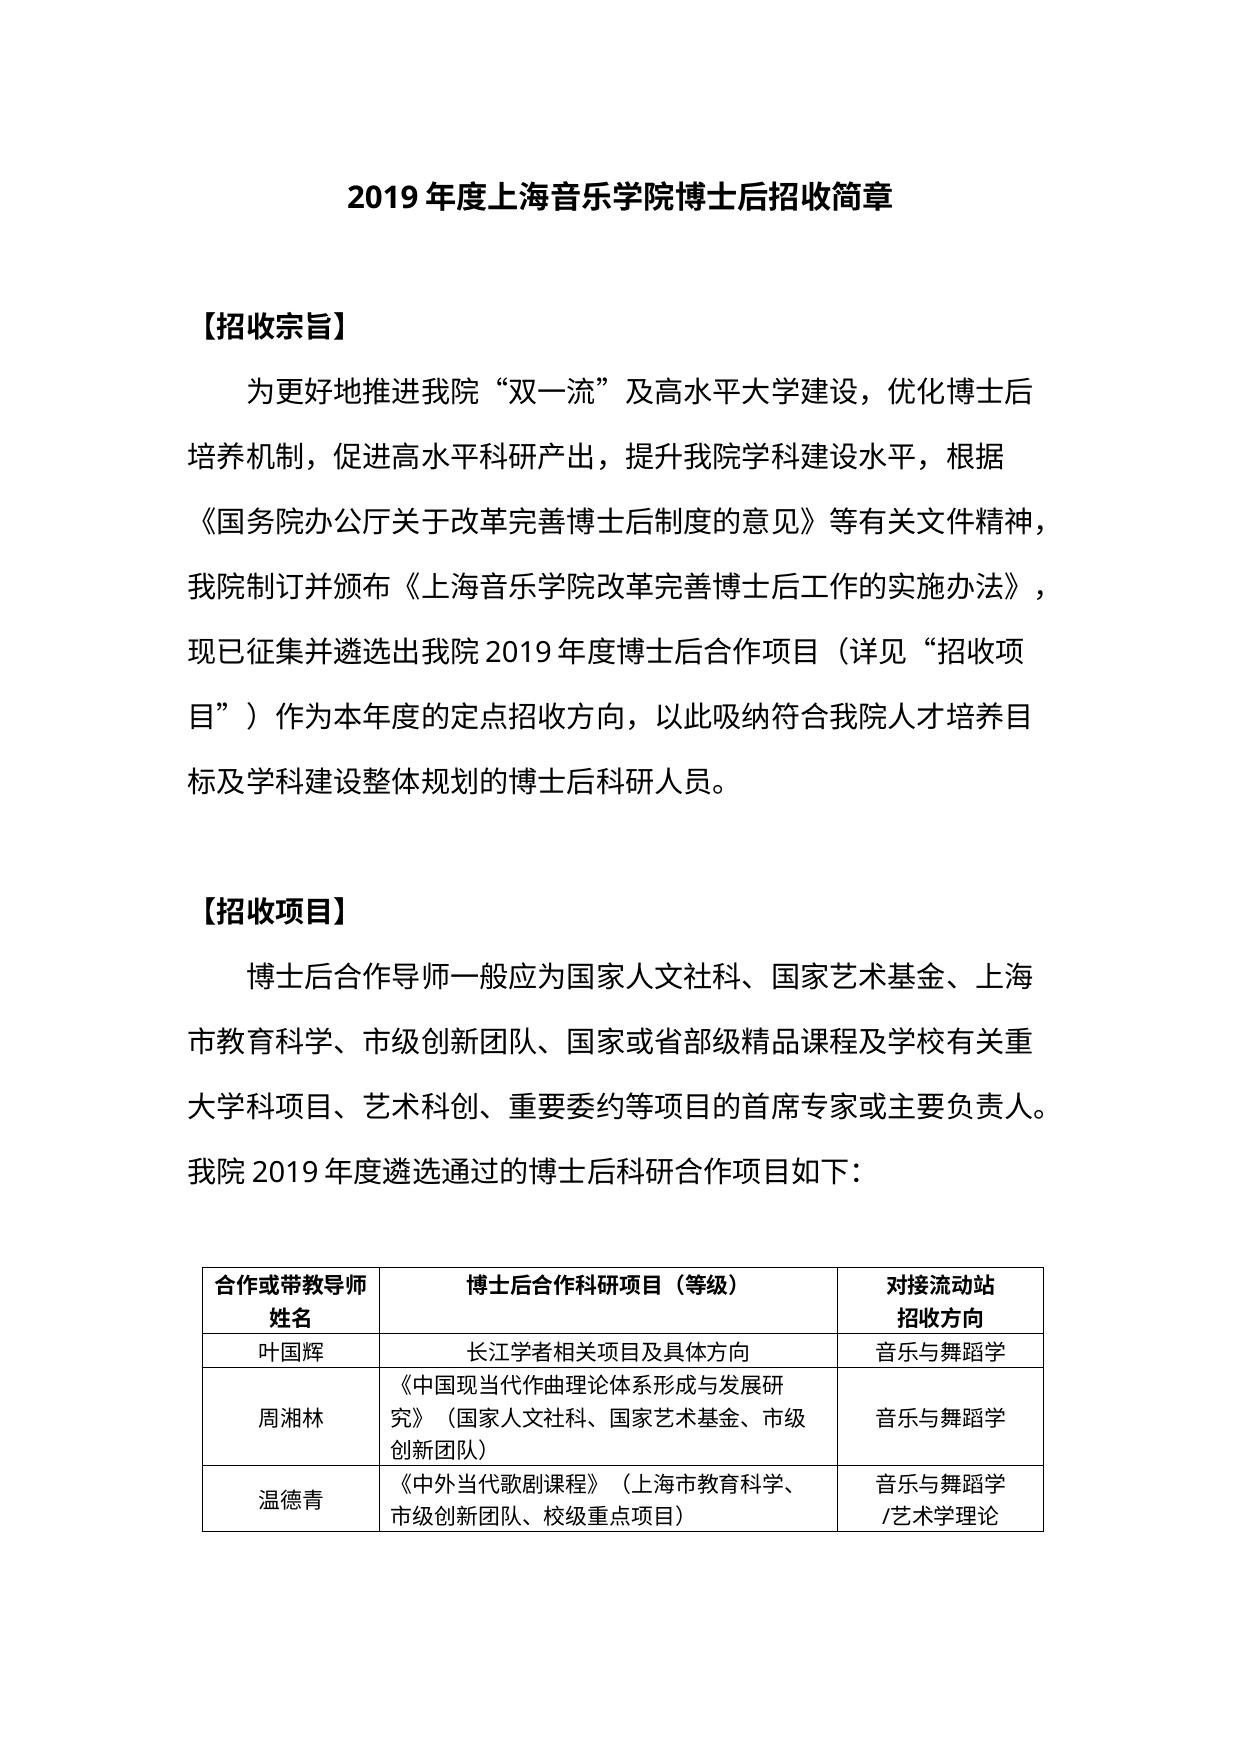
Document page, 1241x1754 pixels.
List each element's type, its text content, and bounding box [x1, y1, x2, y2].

table_cell 周湘林 [203, 1368, 379, 1465]
text 2019年度上海音乐学院博士后招收简章 [187, 162, 1053, 227]
table_cell 长江学者相关项目及具体方向 [380, 1334, 837, 1367]
table_header 合作或带教导师姓名 [203, 1268, 379, 1333]
table_cell 温德青 [203, 1466, 379, 1531]
table_cell 《中国现当代作曲理论体系形成与发展研究》（国家人文社科、国家艺术基金、市级创新团队） [380, 1368, 837, 1465]
text 为更好地推进我院“双一流”及高水平大学建设，优化博士后培养机制，促进高水平科研产出，提升我院学科建设水平，根据《国务院办公厅关于改革完善博士后制度的意见》等有关文件精神，我院制订并颁布《上海音乐学院改革完善博士后工作的实施办法》，现已征集并遴选出我院2019年度博士后合作项目（详见“招收项目”）作为本年度的定点招收方向，以此吸纳符合我院人才培养目标及学科建设整体规划的博士后科研人员。 [187, 357, 1053, 812]
text 博士后合作导师一般应为国家人文社科、国家艺术基金、上海市教育科学、市级创新团队、国家或省部级精品课程及学校有关重大学科项目、艺术科创、重要委约等项目的首席专家或主要负责人。我院2019年度遴选通过的博士后科研合作项目如下： [187, 942, 1053, 1202]
text 【招收项目】 [187, 877, 1053, 942]
text 【招收宗旨】 [187, 292, 1053, 357]
table_cell 《中外当代歌剧课程》（上海市教育科学、市级创新团队、校级重点项目） [380, 1466, 837, 1531]
table_cell 音乐与舞蹈学 /艺术学理论 [838, 1466, 1043, 1531]
table_cell 叶国辉 [203, 1334, 379, 1367]
table_cell 音乐与舞蹈学 [838, 1368, 1043, 1465]
table_cell 音乐与舞蹈学 [838, 1334, 1043, 1367]
table_header 对接流动站 招收方向 [838, 1268, 1043, 1333]
table_header 博士后合作科研项目（等级） [380, 1268, 837, 1333]
